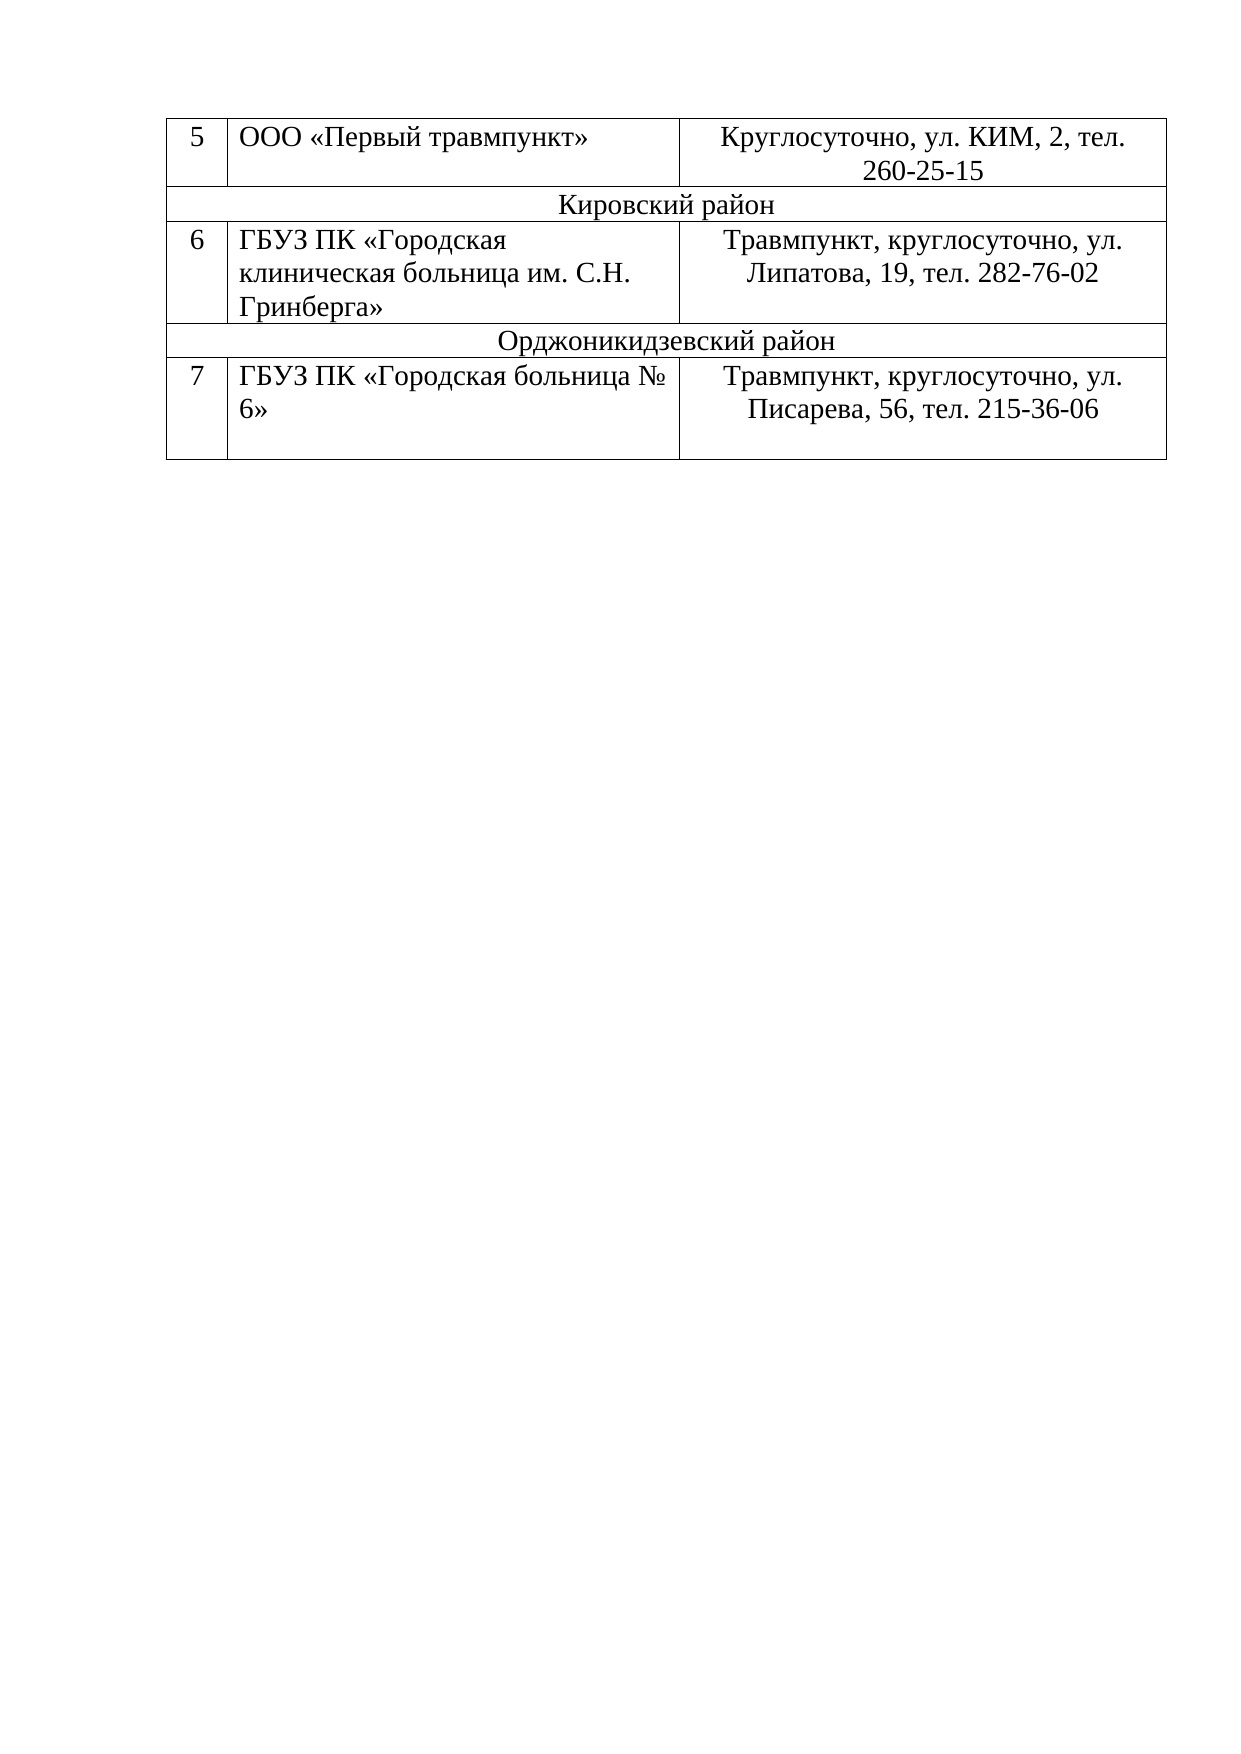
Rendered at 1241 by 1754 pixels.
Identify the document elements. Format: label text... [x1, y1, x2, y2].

table_cell Травмпункт, круглосуточно, ул. Липатова, 19, тел. 282-76-02 [680, 222, 1166, 322]
table_cell ГБУЗ ПК «Городская больница № 6» [228, 358, 679, 459]
table_cell Травмпункт, круглосуточно, ул. Писарева, 56, тел. 215-36-06 [680, 358, 1166, 459]
table_cell ГБУЗ ПК «Городская клиническая больница им. С.Н. Гринберга» [228, 222, 679, 322]
table_cell ООО «Первый травмпункт» [228, 119, 679, 186]
table_cell Круглосуточно, ул. КИМ, 2, тел. 260-25-15 [680, 119, 1166, 186]
table_cell 7 [167, 358, 227, 459]
table_cell 5 [167, 119, 227, 186]
table_cell Орджоникидзевский район [167, 324, 1166, 357]
table_cell 6 [167, 222, 227, 322]
table_cell Кировский район [167, 187, 1166, 221]
